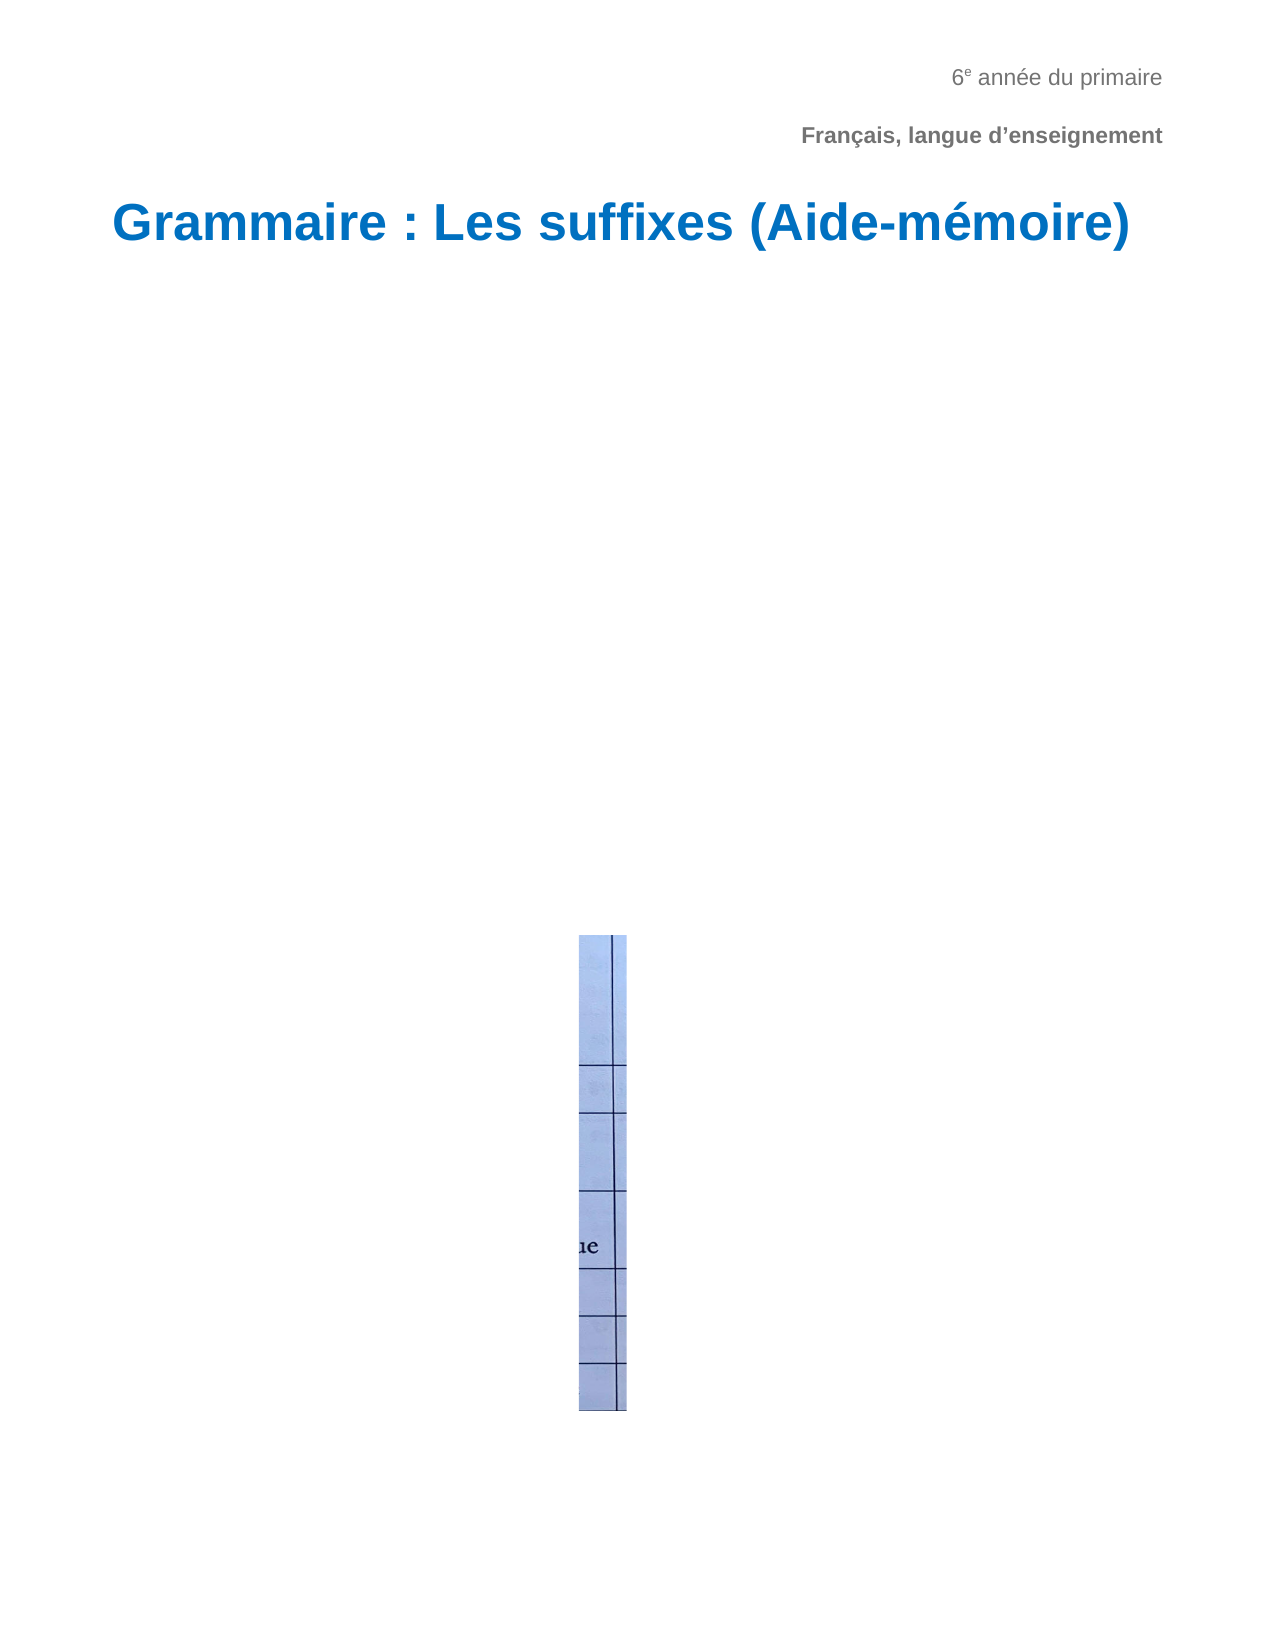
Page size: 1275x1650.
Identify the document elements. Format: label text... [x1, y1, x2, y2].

text Français, langue d’enseignement [112, 122, 1162, 148]
text Grammaire : Les suffixes (Aide-mémoire) [112, 191, 1162, 251]
picture [581, 935, 627, 1411]
